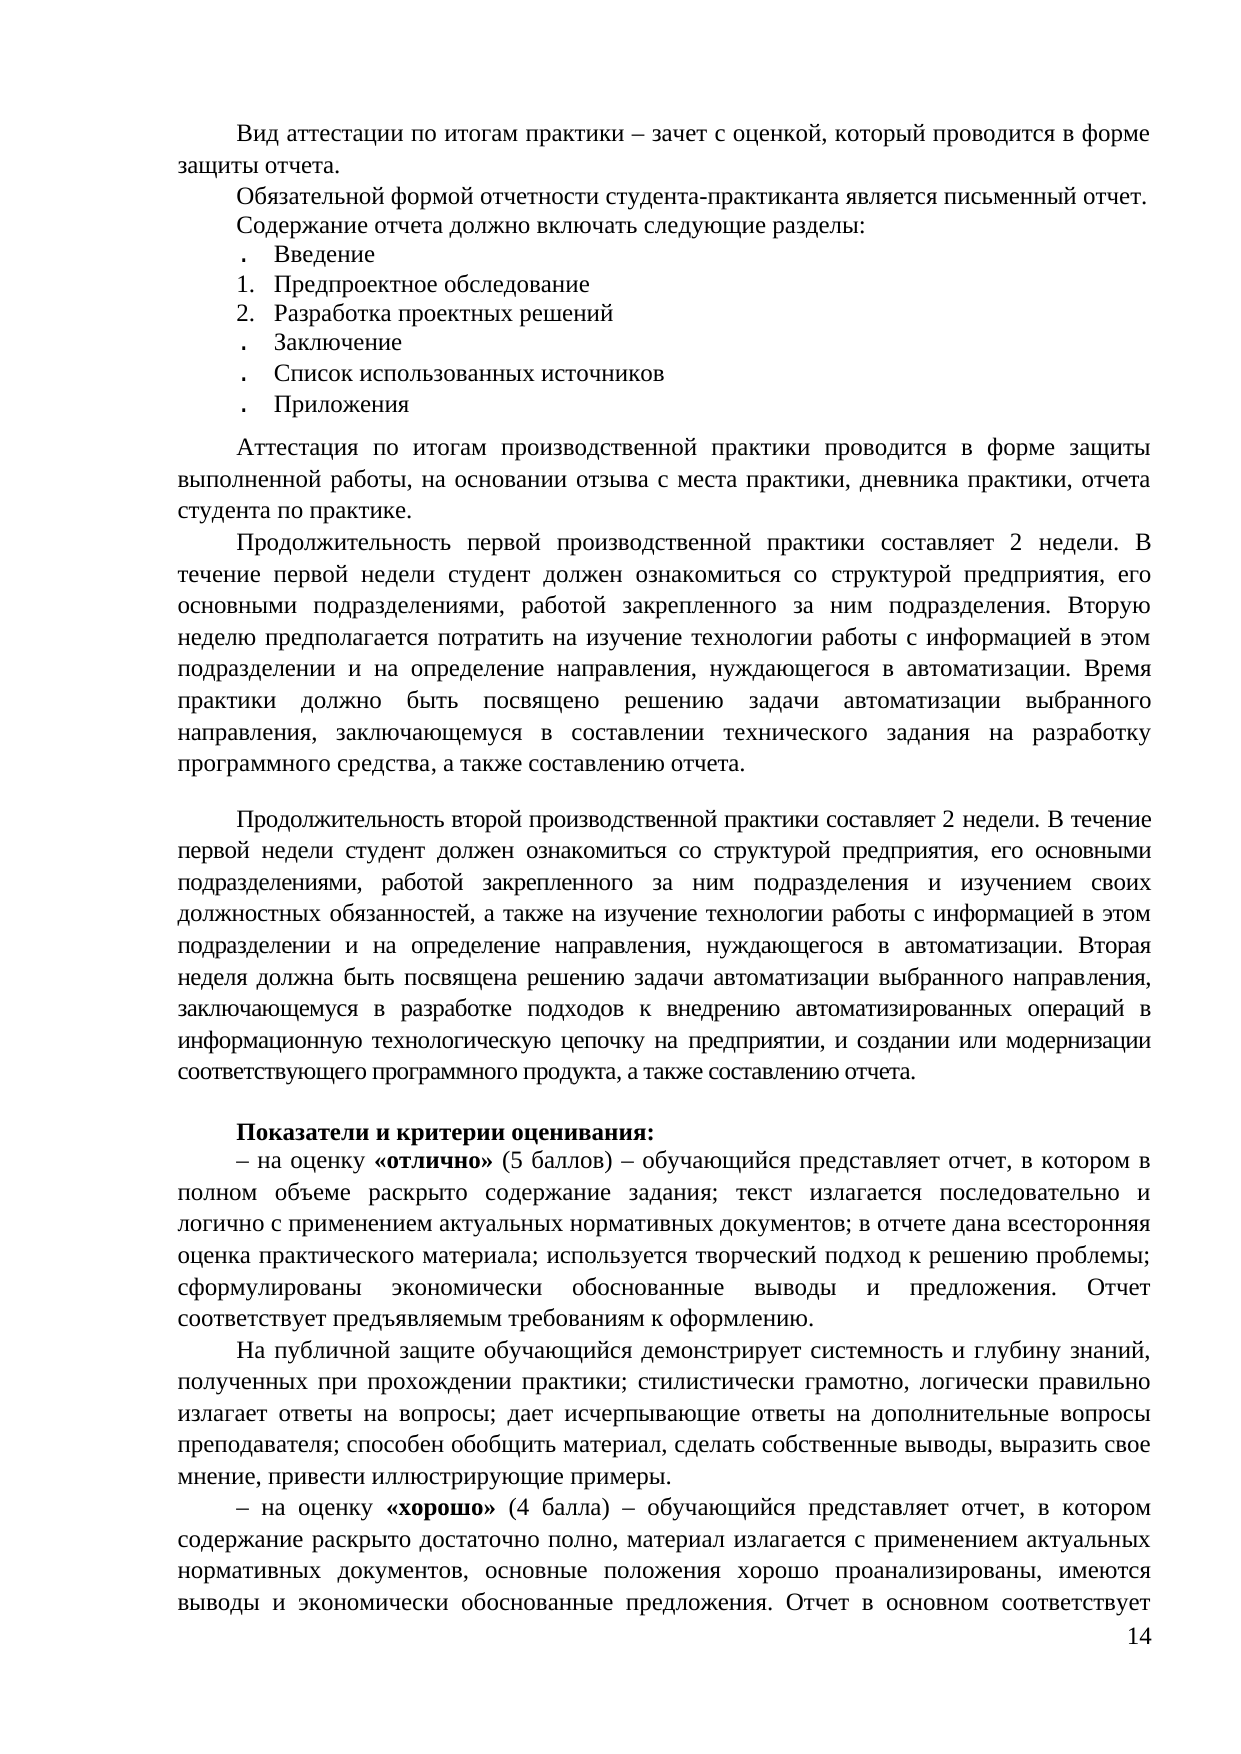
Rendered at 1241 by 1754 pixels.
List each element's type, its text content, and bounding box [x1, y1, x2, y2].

text Аттестация по итогам производственной практики проводится в форме защиты выполненной работы, на основании отзыва с места практики, дневника практики, отчета студента по практике. [177, 432, 1152, 524]
text Содержание отчета должно включать следующие разделы: [177, 210, 1152, 239]
list Заключение [236, 327, 1152, 358]
text Продолжительность первой производственной практики составляет 2 недели. В течение первой недели студент должен ознакомиться со структурой предприятия, его основными подразделениями, работой закрепленного за ним подразделения. Вторую неделю предполагается потратить на изучение технологии работы с информацией в этом подразделении и на определение направления, нуждающегося в автоматизации. Время практики должно быть посвящено решению задачи автоматизации выбранного направления, заключающемуся в составлении технического задания на разработку программного средства, а также составлению отчета. [177, 527, 1152, 777]
list Введение [236, 239, 1152, 269]
text Обязательной формой отчетности студента-практиканта является письменный отчет. [177, 181, 1152, 210]
list Разработка проектных решений [236, 298, 1152, 327]
list Предпроектное обследование [236, 269, 1152, 298]
list Список использованных источников [236, 358, 1152, 389]
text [177, 1492, 1152, 1616]
text – на оценку «отлично» (5 баллов) – обучающийся представляет отчет, в котором в полном объеме раскрыто содержание задания; текст излагается последовательно и логично с применением актуальных нормативных документов; в отчете дана всесторонняя оценка практического материала; используется творческий подход к решению проблемы; сформулированы экономически обоснованные выводы и предложения. Отчет соответствует предъявляемым требованиям к оформлению. [177, 1145, 1152, 1332]
text Продолжительность второй производственной практики составляет 2 недели. В течение первой недели студент должен ознакомиться со структурой предприятия, его основными подразделениями, работой закрепленного за ним подразделения и изучением своих должностных обязанностей, а также на изучение технологии работы с информацией в этом подразделении и на определение направления, нуждающегося в автоматизации. Вторая неделя должна быть посвящена решению задачи автоматизации выбранного направления, заключающемуся в разработке подходов к внедрению автоматизированных операций в информационную технологическую цепочку на предприятии, и создании или модернизации соответствующего программного продукта, а также составлению отчета. [177, 804, 1152, 1085]
text На публичной защите обучающийся демонстрирует системность и глубину знаний, полученных при прохождении практики; стилистически грамотно, логически правильно излагает ответы на вопросы; дает исчерпывающие ответы на дополнительные вопросы преподавателя; способен обобщить материал, сделать собственные выводы, выразить свое мнение, привести иллюстрирующие примеры. [177, 1335, 1152, 1490]
text Показатели и критерии оценивания: [177, 1117, 1152, 1145]
text Вид аттестации по итогам практики – зачет с оценкой, который проводится в форме защиты отчета. [177, 118, 1152, 178]
list Приложения [236, 389, 1152, 419]
